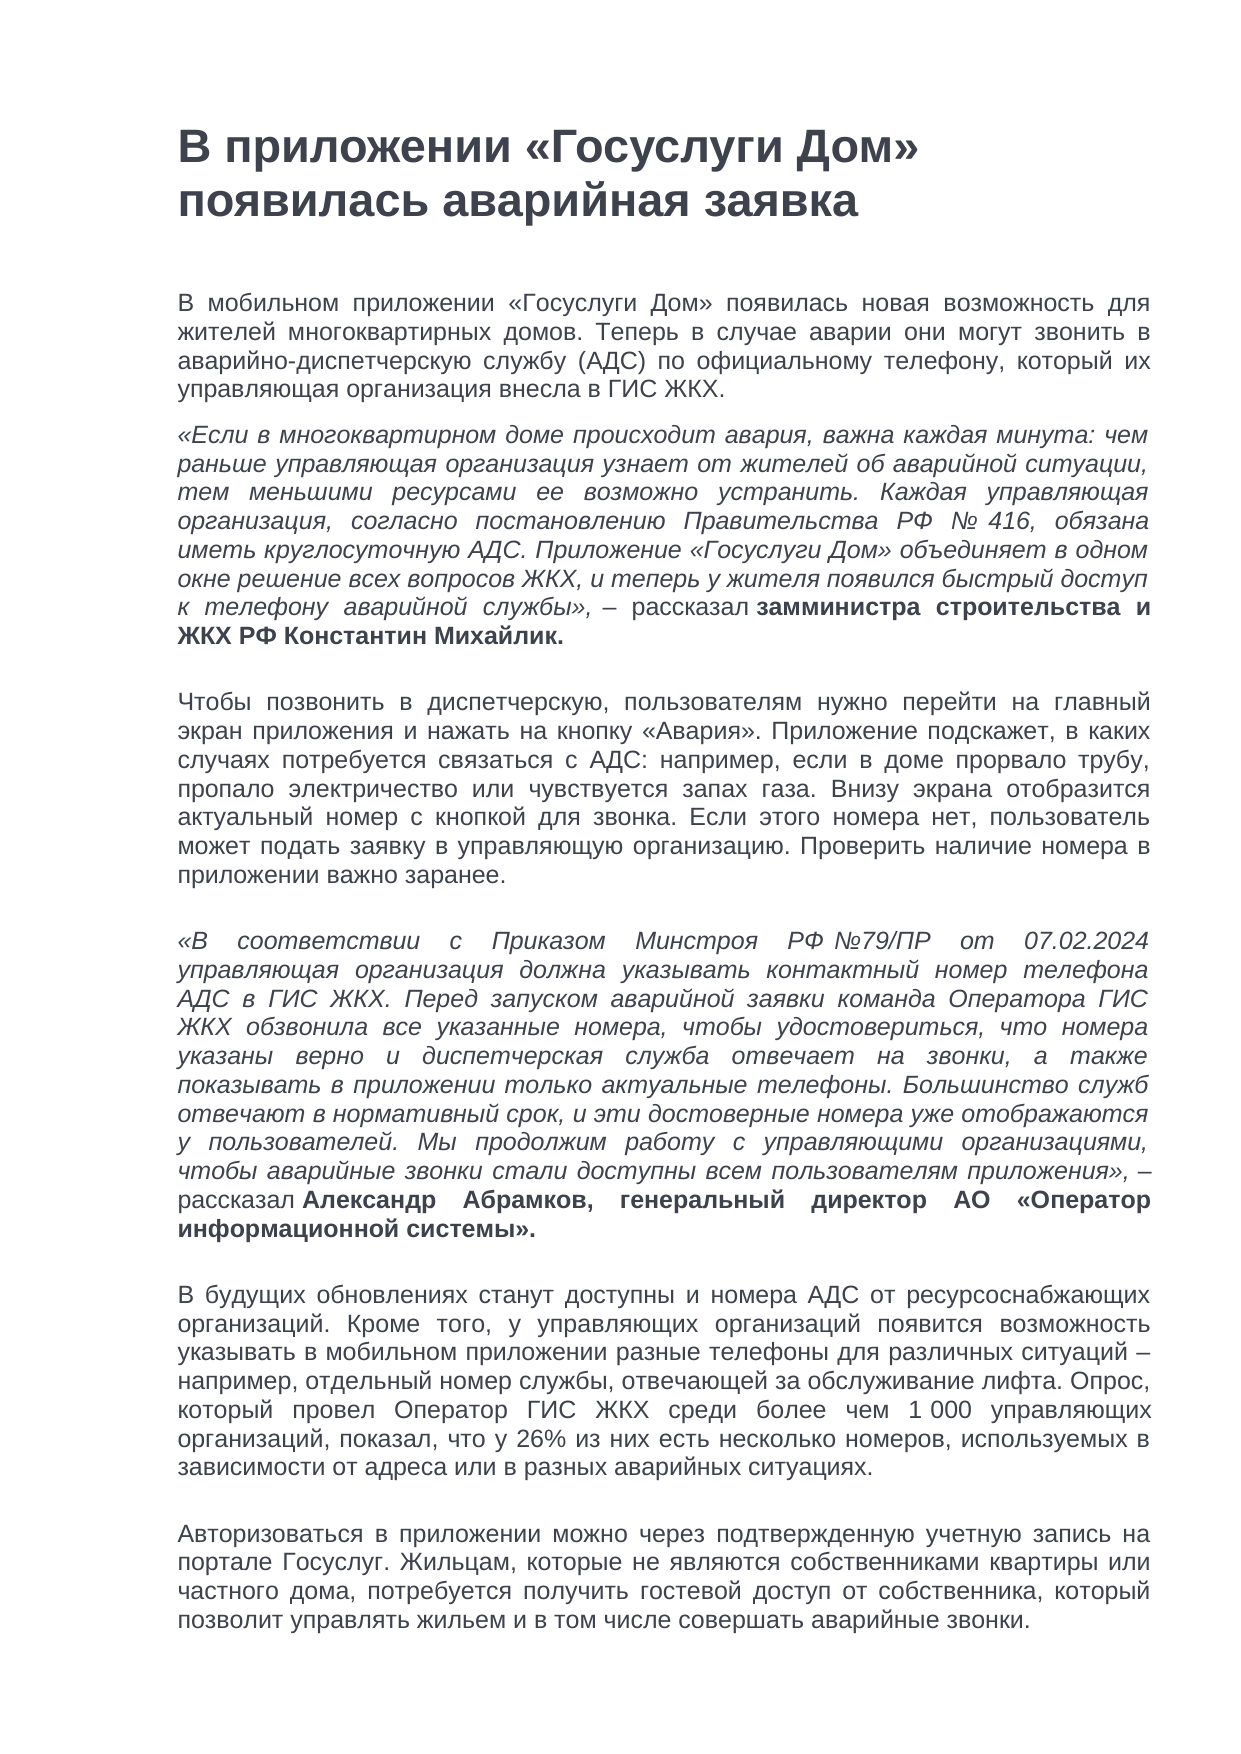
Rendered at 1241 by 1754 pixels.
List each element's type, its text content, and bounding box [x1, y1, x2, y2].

text В мобильном приложении «Госуслуги Дом» появилась новая возможность для жителей многоквартирных домов. Теперь в случае аварии они могут звонить в аварийно-диспетчерскую службу (АДС) по официальному телефону, который их управляющая организация внесла в ГИС ЖКХ. [177, 288, 1152, 403]
text «Если в многоквартирном доме происходит авария, важна каждая минута: чем раньше управляющая организация узнает от жителей об аварийной ситуации, тем меньшими ресурсами ее возможно устранить. Каждая управляющая организация, согласно постановлению Правительства РФ № 416, обязана иметь круглосуточную АДС. Приложение «Госуслуги Дом» объединяет в одном окне решение всех вопросов ЖКХ, и теперь у жителя появился быстрый доступ к телефону аварийной службы», – рассказал замминистра строительства и ЖКХ РФ Константин Михайлик. [177, 420, 1152, 650]
text Авторизоваться в приложении можно через подтвержденную учетную запись на портале Госуслуг. Жильцам, которые не являются собственниками квартиры или частного дома, потребуется получить гостевой доступ от собственника, который позволит управлять жильем и в том числе совершать аварийные звонки. [177, 1518, 1152, 1633]
text «В соответствии с Приказом Минстроя РФ №79/ПР от 07.02.2024 управляющая организация должна указывать контактный номер телефона АДС в ГИС ЖКХ. Перед запуском аварийной заявки команда Оператора ГИС ЖКХ обзвонила все указанные номера, чтобы удостовериться, что номера указаны верно и диспетчерская служба отвечает на звонки, а также показывать в приложении только актуальные телефоны. Большинство служб отвечают в нормативный срок, и эти достоверные номера уже отображаются у пользователей. Мы продолжим работу с управляющими организациями, чтобы аварийные звонки стали доступны всем пользователям приложения», – рассказал Александр Абрамков, генеральный директор АО «Оператор информационной системы». [177, 926, 1152, 1242]
text Чтобы позвонить в диспетчерскую, пользователям нужно перейти на главный экран приложения и нажать на кнопку «Авария». Приложение подскажет, в каких случаях потребуется связаться с АДС: например, если в доме прорвало трубу, пропало электричество или чувствуется запах газа. Внизу экрана отобразится актуальный номер с кнопкой для звонка. Если этого номера нет, пользователь может подать заявку в управляющую организацию. Проверить наличие номера в приложении важно заранее. [177, 687, 1152, 888]
text В будущих обновлениях станут доступны и номера АДС от ресурсоснабжающих организаций. Кроме того, у управляющих организаций появится возможность указывать в мобильном приложении разные телефоны для различных ситуаций – например, отдельный номер службы, отвечающей за обслуживание лифта. Опрос, который провел Оператор ГИС ЖКХ среди более чем 1 000 управляющих организаций, показал, что у 26% из них есть несколько номеров, используемых в зависимости от адреса или в разных аварийных ситуациях. [177, 1280, 1152, 1481]
text В приложении «Госуслуги Дом» появилась аварийная заявка [177, 118, 1152, 226]
